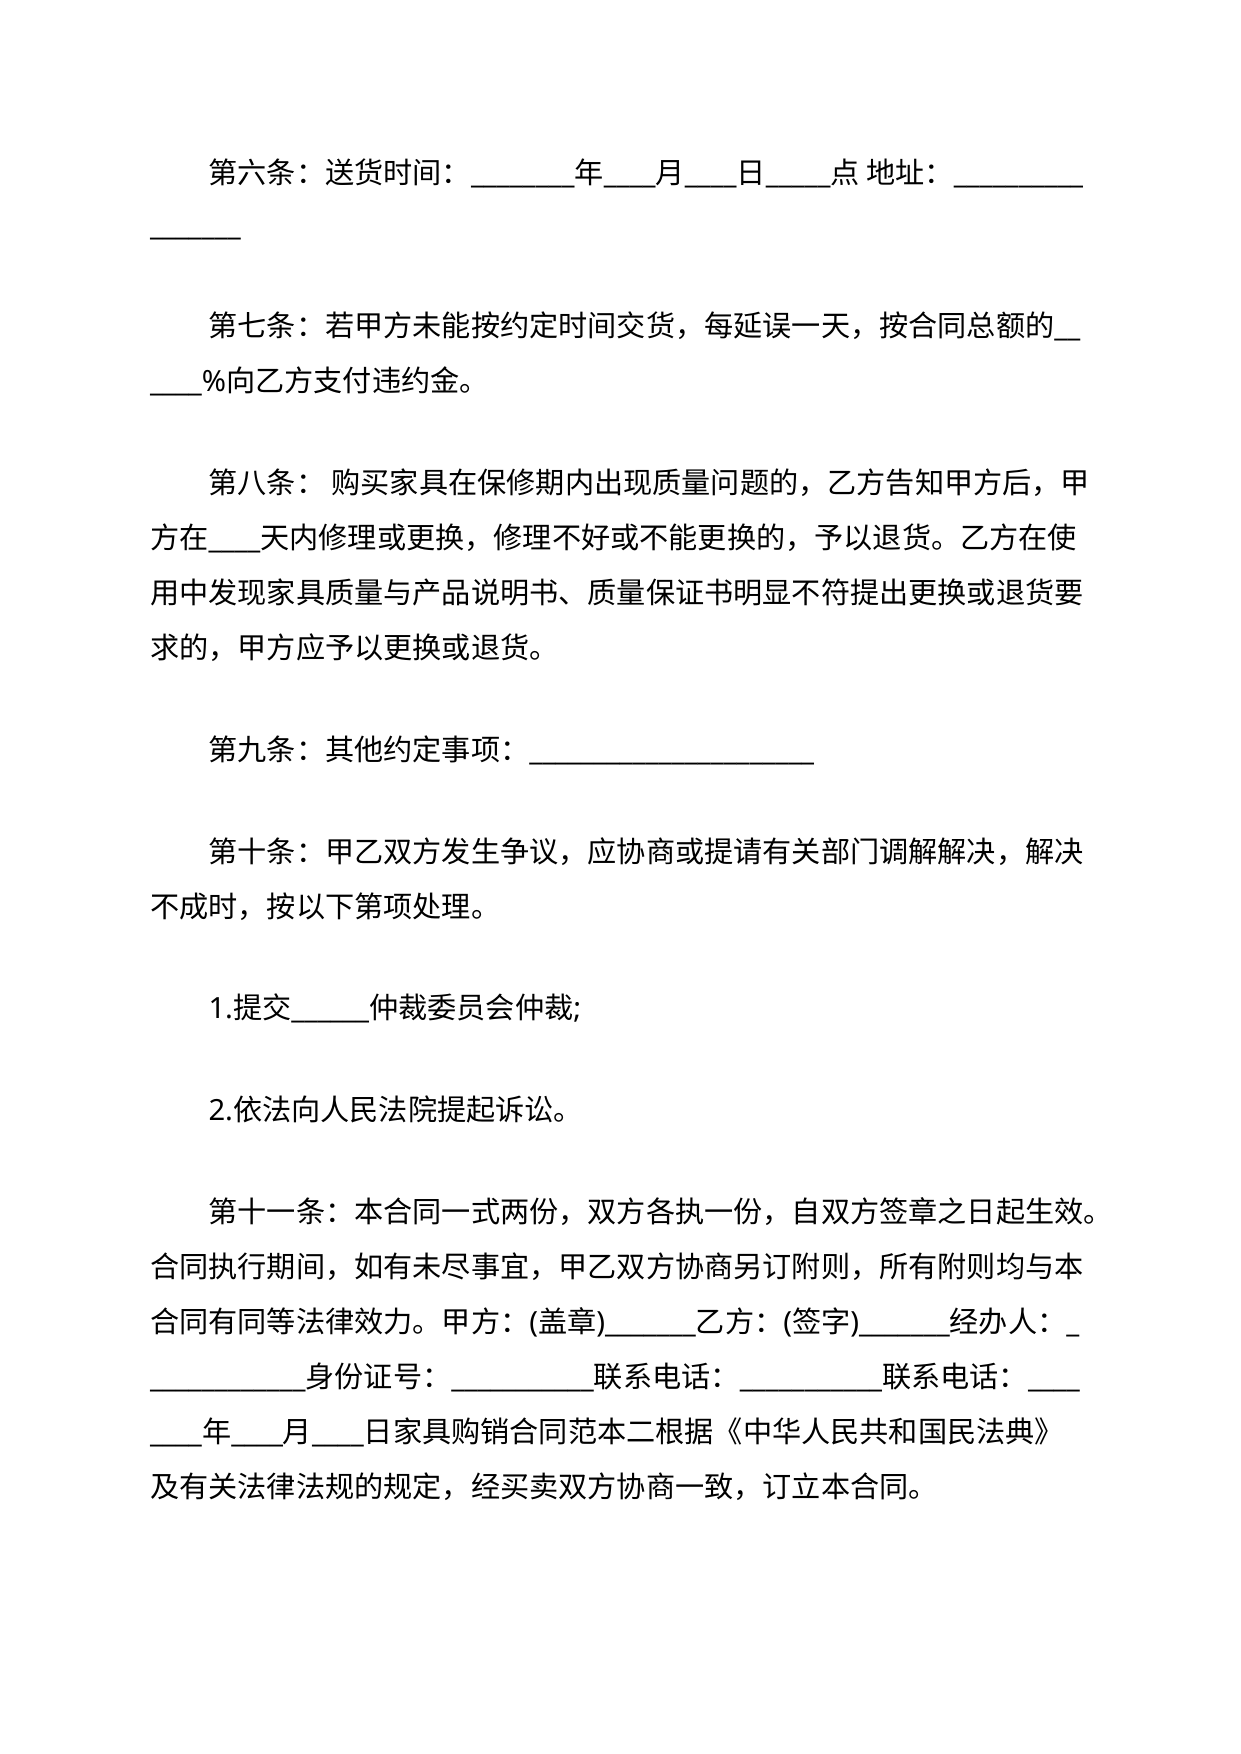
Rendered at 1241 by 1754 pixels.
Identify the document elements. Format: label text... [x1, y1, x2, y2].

text 2.依法向人民法院提起诉讼。 [150, 1087, 1090, 1129]
text 第七条：若甲方未能按约定时间交货，每延误一天，按合同总额的______%向乙方支付违约金。 [150, 303, 1090, 400]
text 1.提交______仲裁委员会仲裁; [150, 985, 1090, 1027]
text 第九条：其他约定事项：______________________ [150, 726, 1090, 769]
text 第六条：送货时间：________年____月____日_____点 地址：_________________ [150, 150, 1090, 244]
text 第八条： 购买家具在保修期内出现质量问题的，乙方告知甲方后，甲方在____天内修理或更换，修理不好或不能更换的，予以退货。乙方在使用中发现家具质量与产品说明书、质量保证书明显不符提出更换或退货要求的，甲方应予以更换或退货。 [150, 460, 1090, 667]
text 第十条：甲乙双方发生争议，应协商或提请有关部门调解解决，解决不成时，按以下第项处理。 [150, 828, 1090, 925]
text 第十一条：本合同一式两份，双方各执一份，自双方签章之日起生效。合同执行期间，如有未尽事宜，甲乙双方协商另订附则，所有附则均与本合同有同等法律效力。甲方：(盖章)_______乙方：(签字)_______经办人：_____________身份证号：___________联系电话：___________联系电话：________年____月____日家具购销合同范本二根据《中华人民共和国民法典》及有关法律法规的规定，经买卖双方协商一致，订立本合同。 [150, 1189, 1090, 1506]
